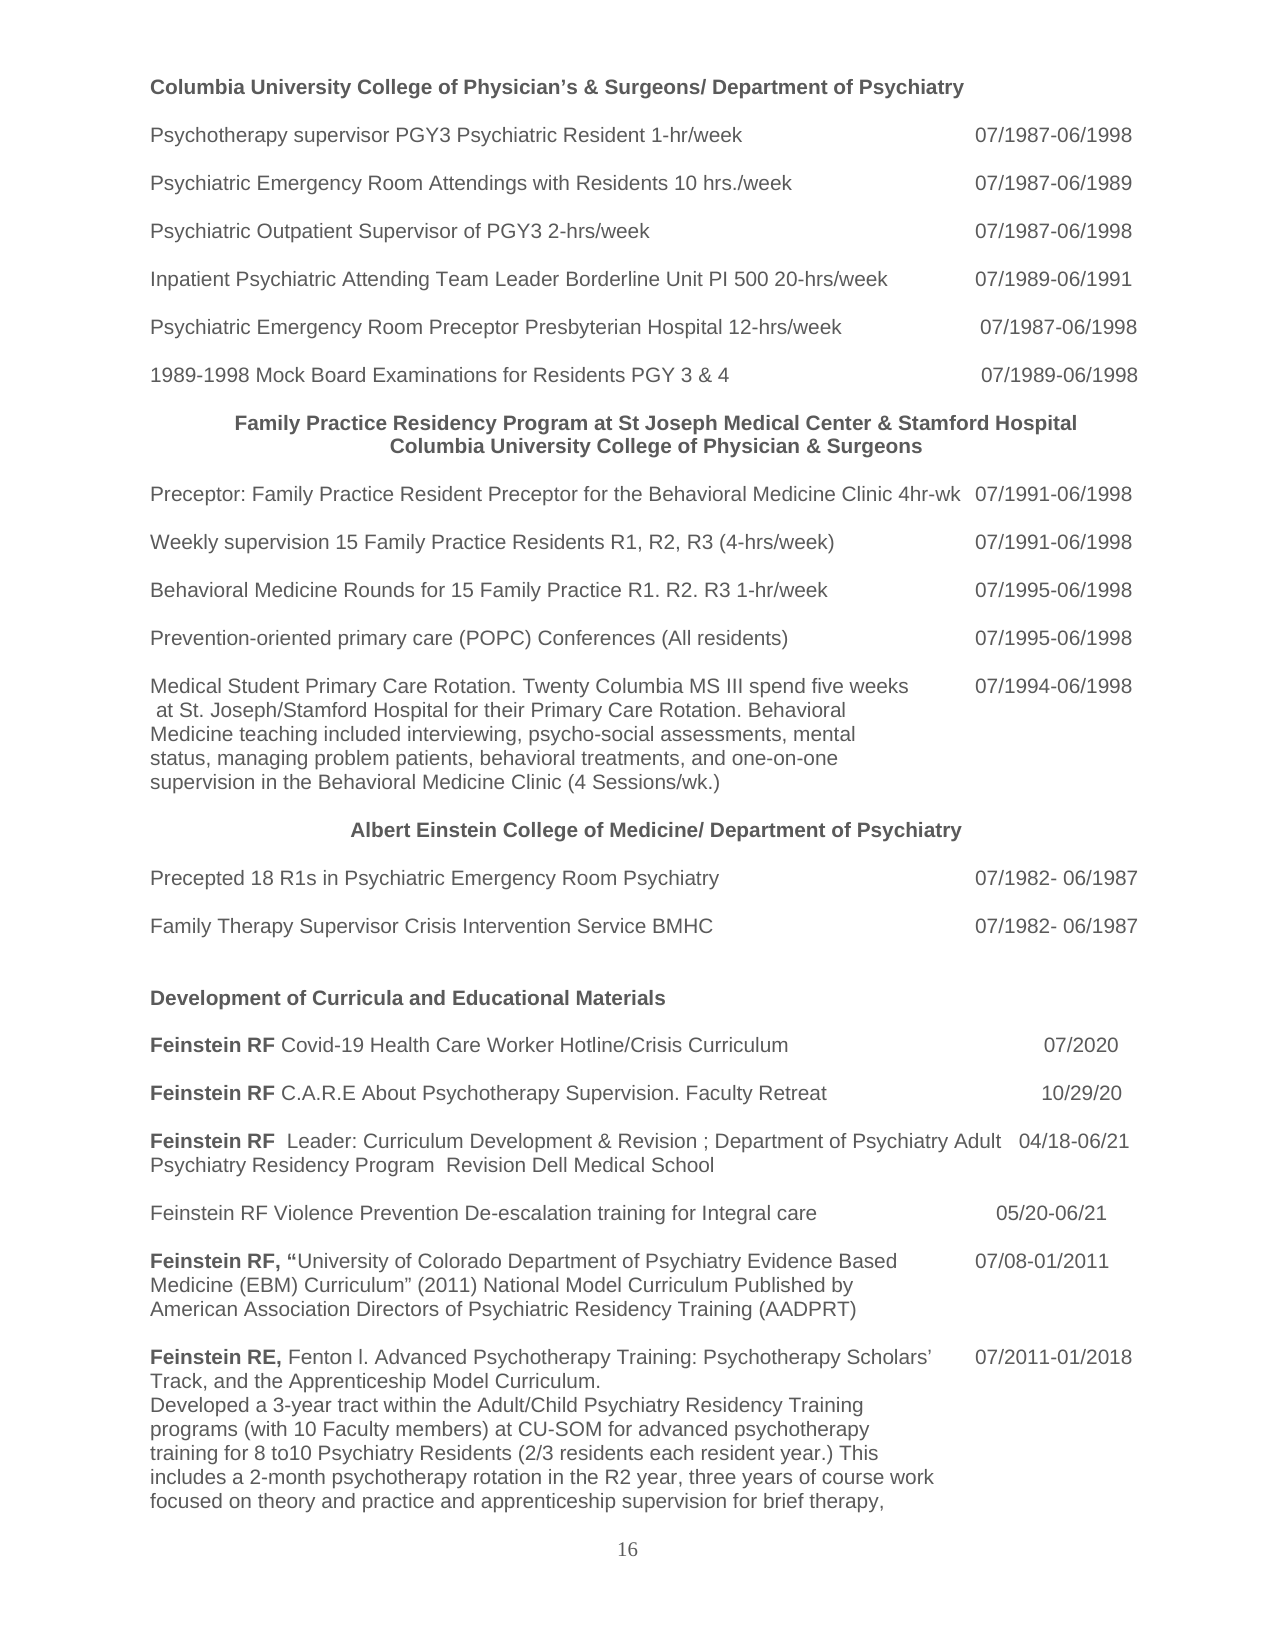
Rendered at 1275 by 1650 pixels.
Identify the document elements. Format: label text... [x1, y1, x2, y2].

text Medicine teaching included interviewing, psycho-social assessments, mental [150, 722, 1162, 746]
text Albert Einstein College of Medicine/ Department of Psychiatry [150, 818, 1162, 842]
text Columbia University College of Physician’s & Surgeons/ Department of Psychiatry [150, 75, 1162, 99]
text Inpatient Psychiatric Attending Team Leader Borderline Unit PI 500 20-hrs/week 07/1989-06/1991 [150, 267, 1162, 291]
text includes a 2-month psychotherapy rotation in the R2 year, three years of course work [150, 1464, 1162, 1488]
text Psychotherapy supervisor PGY3 Psychiatric Resident 1-hr/week 07/1987-06/1998 [150, 123, 1162, 147]
text Family Practice Residency Program at St Joseph Medical Center & Stamford Hospital [150, 410, 1162, 434]
text American Association Directors of Psychiatric Residency Training (AADPRT) [150, 1297, 1162, 1321]
text Medicine (EBM) Curriculum” (2011) National Model Curriculum Published by [150, 1273, 1162, 1297]
text training for 8 to10 Psychiatry Residents (2/3 residents each resident year.) This [150, 1441, 1162, 1464]
text Track, and the Apprenticeship Model Curriculum. [150, 1369, 1162, 1393]
text Feinstein RF Violence Prevention De-escalation training for Integral care 05/20-06/21 [150, 1201, 1162, 1225]
text focused on theory and practice and apprenticeship supervision for brief therapy, [150, 1488, 1162, 1512]
text 1989-1998 Mock Board Examinations for Residents PGY 3 & 4 07/1989-06/1998 [150, 362, 1162, 386]
text Feinstein RF Covid-19 Health Care Worker Hotline/Crisis Curriculum 07/2020 [150, 1033, 1162, 1057]
text Behavioral Medicine Rounds for 15 Family Practice R1. R2. R3 1-hr/week 07/1995-06/1998 [150, 578, 1162, 602]
text Precepted 18 R1s in Psychiatric Emergency Room Psychiatry 07/1982- 06/1987 [150, 866, 1162, 889]
text Feinstein RE, Fenton l. Advanced Psychotherapy Training: Psychotherapy Scholars’ 07/2011-01/2018 [150, 1345, 1162, 1369]
text Feinstein RF C.A.R.E About Psychotherapy Supervision. Faculty Retreat 10/29/20 [150, 1081, 1162, 1105]
text Prevention-oriented primary care (POPC) Conferences (All residents) 07/1995-06/1998 [150, 626, 1162, 650]
text Weekly supervision 15 Family Practice Residents R1, R2, R3 (4-hrs/week) 07/1991-06/1998 [150, 530, 1162, 554]
text Preceptor: Family Practice Resident Preceptor for the Behavioral Medicine Clinic 4hr-wk 07/1991-06/1998 [150, 482, 1162, 506]
text Feinstein RF, “University of Colorado Department of Psychiatry Evidence Based 07/08-01/2011 [150, 1249, 1162, 1273]
text programs (with 10 Faculty members) at CU-SOM for advanced psychotherapy [150, 1417, 1162, 1441]
text status, managing problem patients, behavioral treatments, and one-on-one [150, 746, 1162, 770]
text Development of Curricula and Educational Materials [150, 985, 1125, 1009]
text Psychiatric Emergency Room Preceptor Presbyterian Hospital 12-hrs/week 07/1987-06/1998 [150, 314, 1162, 338]
text Medical Student Primary Care Rotation. Twenty Columbia MS III spend five weeks 07/1994-06/1998 [150, 674, 1162, 698]
text at St. Joseph/Stamford Hospital for their Primary Care Rotation. Behavioral [150, 698, 1162, 722]
text supervision in the Behavioral Medicine Clinic (4 Sessions/wk.) [150, 770, 1162, 794]
text Feinstein RF Leader: Curriculum Development & Revision ; Department of Psychiatry Adult 04/18-06/21 [150, 1129, 1162, 1153]
text Columbia University College of Physician & Surgeons [150, 434, 1162, 458]
text Family Therapy Supervisor Crisis Intervention Service BMHC 07/1982- 06/1987 [150, 913, 1162, 937]
text Psychiatric Outpatient Supervisor of PGY3 2-hrs/week 07/1987-06/1998 [150, 219, 1162, 243]
text Psychiatry Residency Program Revision Dell Medical School [150, 1153, 1162, 1177]
text Psychiatric Emergency Room Attendings with Residents 10 hrs./week 07/1987-06/1989 [150, 171, 1162, 195]
text Developed a 3-year tract within the Adult/Child Psychiatry Residency Training [150, 1393, 1162, 1417]
